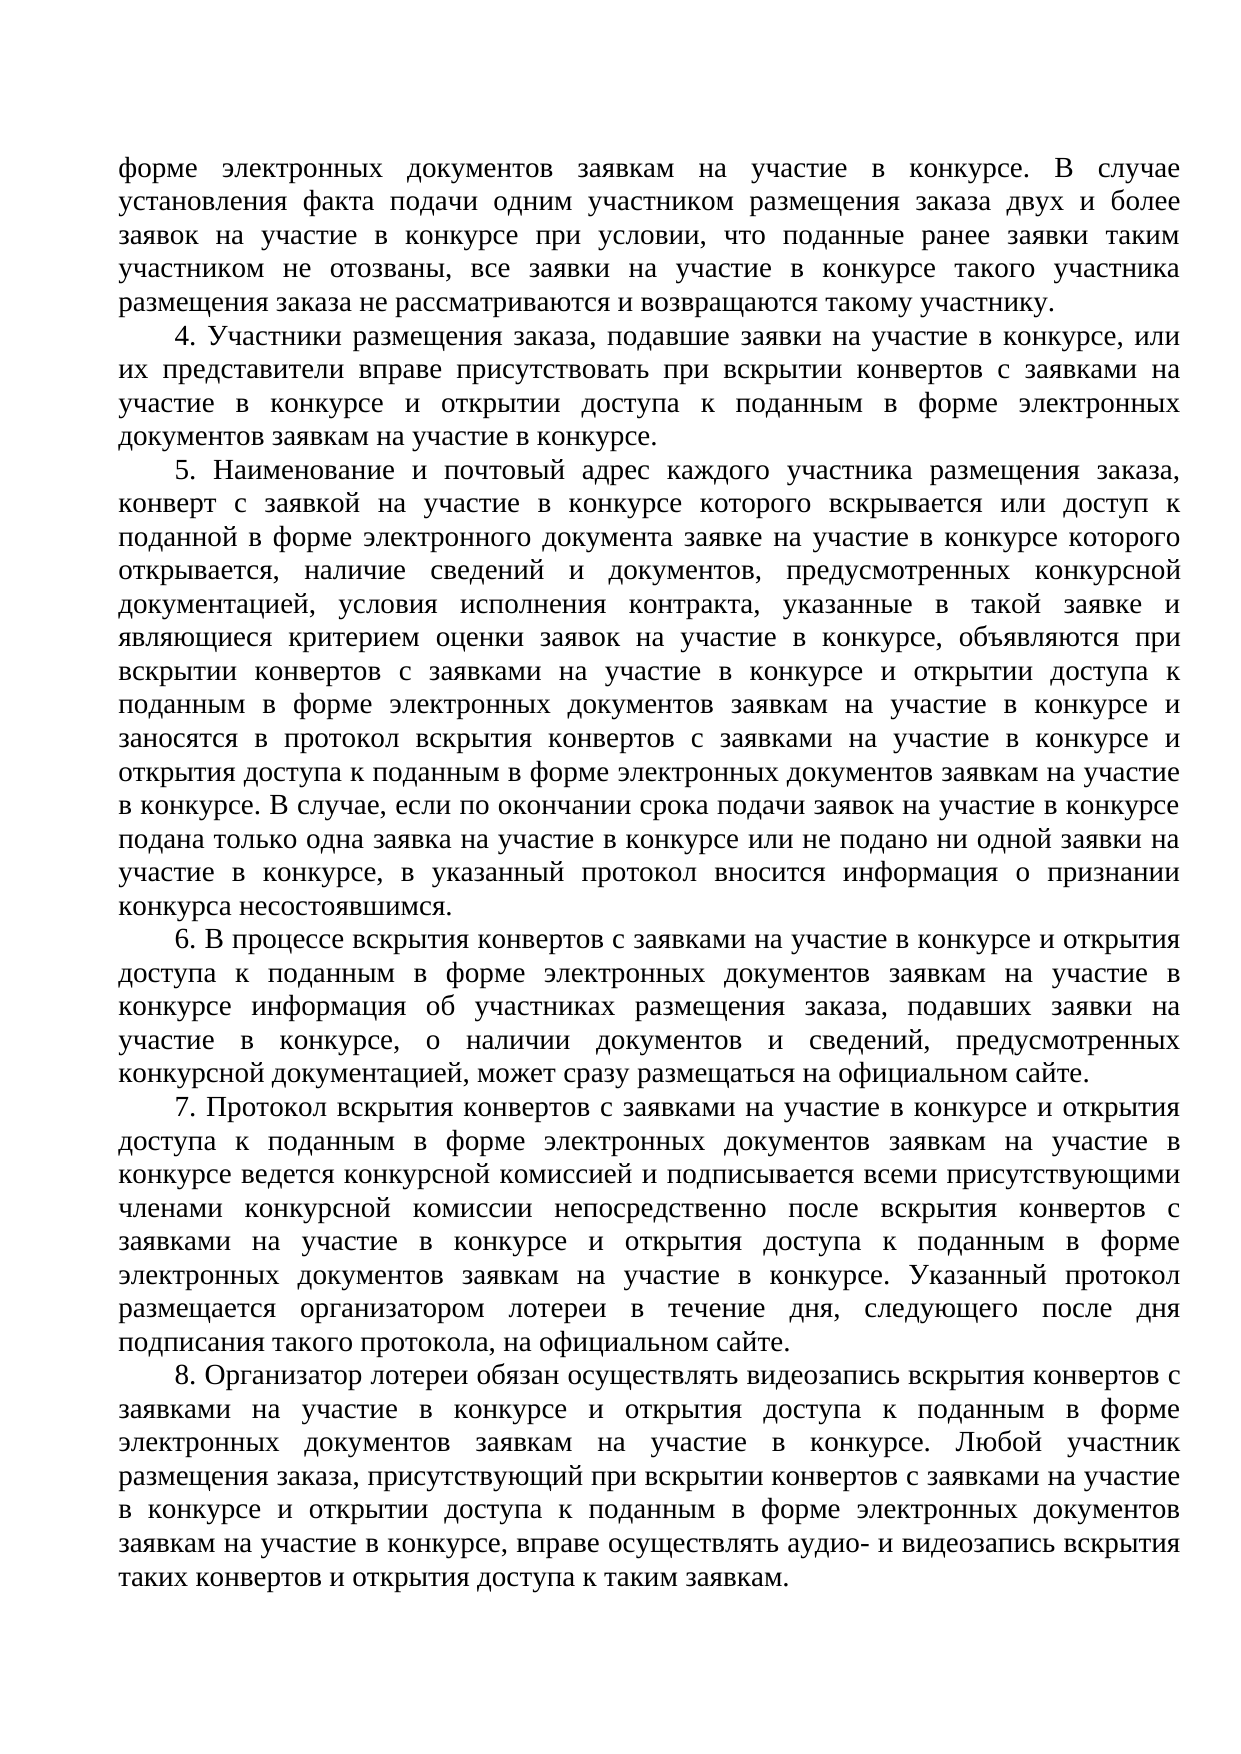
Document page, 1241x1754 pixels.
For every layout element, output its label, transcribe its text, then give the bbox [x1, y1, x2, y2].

text 8. Организатор лотереи обязан осуществлять видеозапись вскрытия конвертов с заявками на участие в конкурсе и открытия доступа к поданным в форме электронных документов заявкам на участие в конкурсе. Любой участник размещения заказа, присутствующий при вскрытии конвертов с заявками на участие в конкурсе и открытии доступа к поданным в форме электронных документов заявкам на участие в конкурсе, вправе осуществлять аудио- и видеозапись вскрытия таких конвертов и открытия доступа к таким заявкам. [118, 1357, 1181, 1592]
text 6. В процессе вскрытия конвертов с заявками на участие в конкурсе и открытия доступа к поданным в форме электронных документов заявкам на участие в конкурсе информация об участниках размещения заказа, подавших заявки на участие в конкурсе, о наличии документов и сведений, предусмотренных конкурсной документацией, может сразу размещаться на официальном сайте. [118, 921, 1181, 1089]
text 7. Протокол вскрытия конвертов с заявками на участие в конкурсе и открытия доступа к поданным в форме электронных документов заявкам на участие в конкурсе ведется конкурсной комиссией и подписывается всеми присутствующими членами конкурсной комиссии непосредственно после вскрытия конвертов с заявками на участие в конкурсе и открытия доступа к поданным в форме электронных документов заявкам на участие в конкурсе. Указанный протокол размещается организатором лотереи в течение дня, следующего после дня подписания такого протокола, на официальном сайте. [118, 1089, 1181, 1357]
text 4. Участники размещения заказа, подавшие заявки на участие в конкурсе, или их представители вправе присутствовать при вскрытии конвертов с заявками на участие в конкурсе и открытии доступа к поданным в форме электронных документов заявкам на участие в конкурсе. [118, 318, 1181, 452]
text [118, 150, 1181, 318]
text 5. Наименование и почтовый адрес каждого участника размещения заказа, конверт с заявкой на участие в конкурсе которого вскрывается или доступ к поданной в форме электронного документа заявке на участие в конкурсе которого открывается, наличие сведений и документов, предусмотренных конкурсной документацией, условия исполнения контракта, указанные в такой заявке и являющиеся критерием оценки заявок на участие в конкурсе, объявляются при вскрытии конвертов с заявками на участие в конкурсе и открытии доступа к поданным в форме электронных документов заявкам на участие в конкурсе и заносятся в протокол вскрытия конвертов с заявками на участие в конкурсе и открытия доступа к поданным в форме электронных документов заявкам на участие в конкурсе. В случае, если по окончании срока подачи заявок на участие в конкурсе подана только одна заявка на участие в конкурсе или не подано ни одной заявки на участие в конкурсе, в указанный протокол вносится информация о признании конкурса несостоявшимся. [118, 452, 1181, 921]
